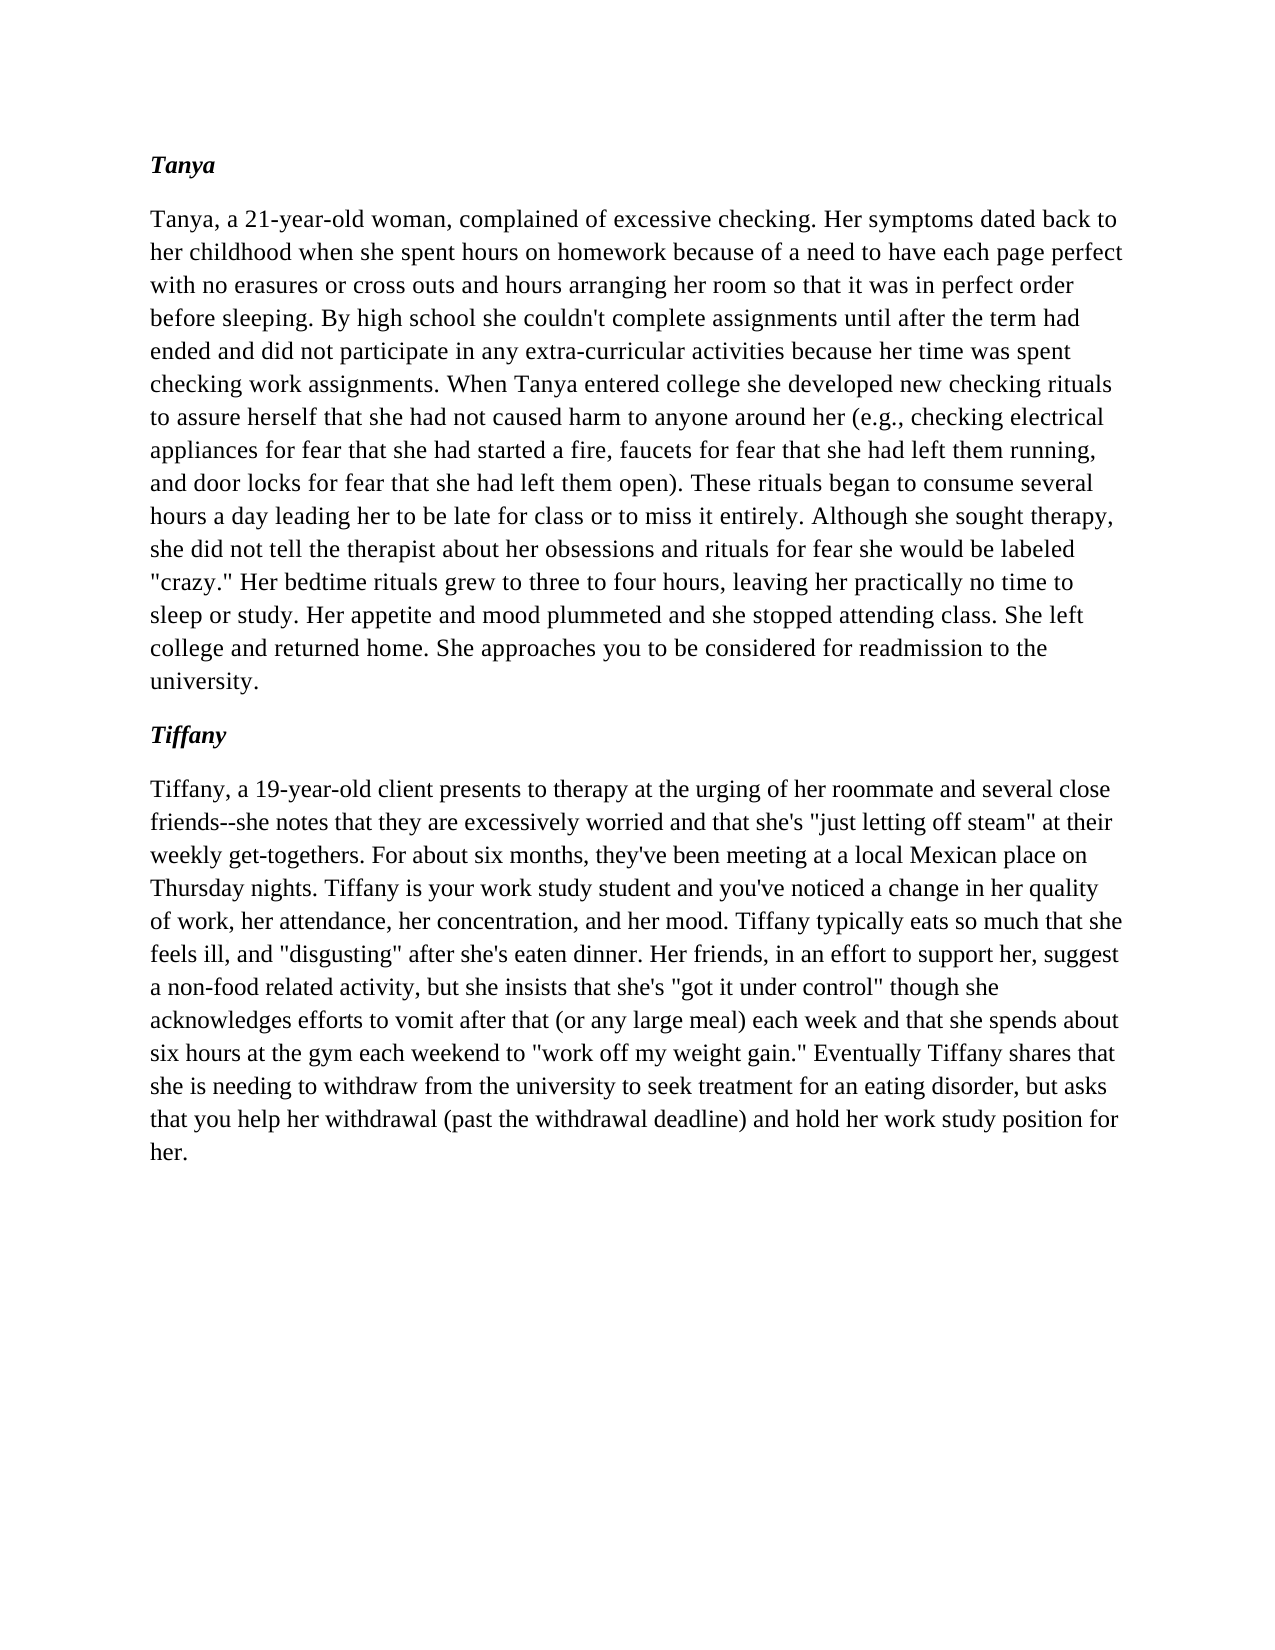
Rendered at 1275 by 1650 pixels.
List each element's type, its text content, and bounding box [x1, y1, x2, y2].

text Tiffany, a 19-year-old client presents to therapy at the urging of her roommate and several close friends--she notes that they are excessively worried and that she's "just letting off steam" at their weekly get-togethers. For about six months, they've been meeting at a local Mexican place on Thursday nights. Tiffany is your work study student and you've noticed a change in her quality of work, her attendance, her concentration, and her mood. Tiffany typically eats so much that she feels ill, and "disgusting" after she's eaten dinner. Her friends, in an effort to support her, suggest a non-food related activity, but she insists that she's "got it under control" though she acknowledges efforts to vomit after that (or any large meal) each week and that she spends about six hours at the gym each weekend to "work off my weight gain." Eventually Tiffany shares that she is needing to withdraw from the university to seek treatment for an eating disorder, but asks that you help her withdrawal (past the withdrawal deadline) and hold her work study position for her. [150, 774, 1125, 1166]
text Tiffany [150, 720, 1125, 749]
text Tanya [150, 150, 1125, 179]
text Tanya, a 21-year-old woman, complained of excessive checking. Her symptoms dated back to her childhood when she spent hours on homework because of a need to have each page perfect with no erasures or cross outs and hours arranging her room so that it was in perfect order before sleeping. By high school she couldn't complete assignments until after the term had ended and did not participate in any extra-curricular activities because her time was spent checking work assignments. When Tanya entered college she developed new checking rituals to assure herself that she had not caused harm to anyone around her (e.g., checking electrical appliances for fear that she had started a fire, faucets for fear that she had left them running, and door locks for fear that she had left them open). These rituals began to consume several hours a day leading her to be late for class or to miss it entirely. Although she sought therapy, she did not tell the therapist about her obsessions and rituals for fear she would be labeled "crazy." Her bedtime rituals grew to three to four hours, leaving her practically no time to sleep or study. Her appetite and mood plummeted and she stopped attending class. She left college and returned home. She approaches you to be considered for readmission to the university. [150, 266, 1125, 695]
